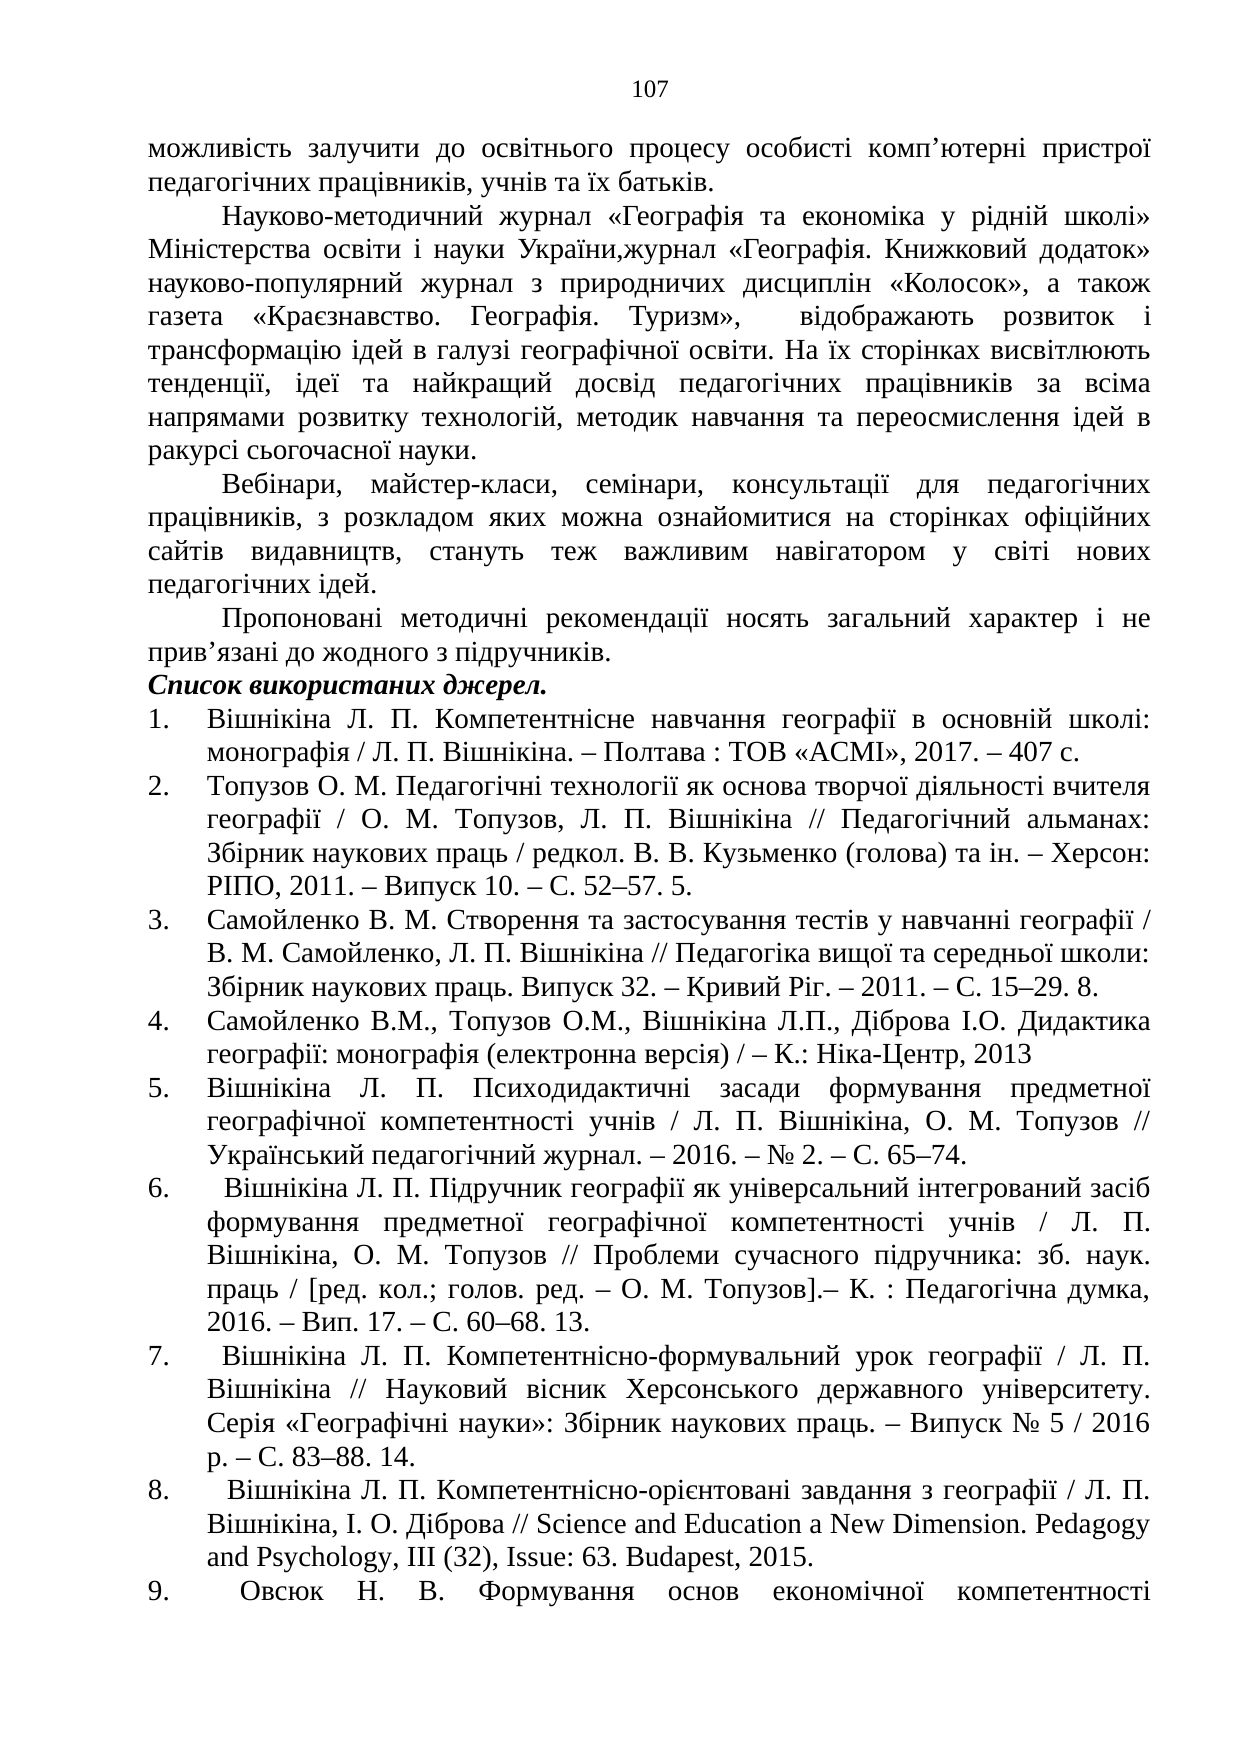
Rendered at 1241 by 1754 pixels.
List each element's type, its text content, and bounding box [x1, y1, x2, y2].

text Науково-методичний журнал «Географія та економіка у рідній школі» Міністерства освіти і науки України,журнал «Географія. Книжковий додаток» науково-популярний журнал з природничих дисциплін «Колосок», а також газета «Краєзнавство. Географія. Туризм», відображають розвиток і трансформацію ідей в галузі географічної освіти. На їх сторінках висвітлюють тенденції, ідеї та найкращий досвід педагогічних працівників за всіма напрямами розвитку технологій, методик навчання та переосмислення ідей в ракурсі сьогочасної науки. [148, 198, 1152, 466]
list Вішнікіна Л. П. Компетентнісно-орієнтовані завдання з географії / Л. П. Вішнікіна, І. О. Діброва // Science and Education a New Dimension. Pedagogy and Psychology, ІІІ (32), Issue: 63. Budapest, 2015. [148, 1472, 1152, 1573]
list Вішнікіна Л. П. Підручник географії як універсальний інтегрований засіб формування предметної географічної компетентності учнів / Л. П. Вішнікіна, О. М. Топузов // Проблеми сучасного підручника: зб. наук. праць / [ред. кол.; голов. ред. – О. М. Топузов].– К. : Педагогічна думка, 2016. – Вип. 17. – С. 60–68. 13. [148, 1170, 1152, 1338]
list Топузов О. М. Педагогічні технології як основа творчої діяльності вчителя географії / О. М. Топузов, Л. П. Вішнікіна // Педагогічний альманах: Збірник наукових праць / редкол. В. В. Кузьменко (голова) та ін. – Херсон: РІПО, 2011. – Випуск 10. – С. 52–57. 5. [148, 768, 1152, 902]
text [148, 131, 1152, 198]
text Список використаних джерел. [148, 667, 1152, 701]
text Вебінари, майстер-класи, семінари, консультації для педагогічних працівників, з розкладом яких можна ознайомитися на сторінках офіційних сайтів видавництв, стануть теж важливим навігатором у світі нових педагогічних ідей. [148, 466, 1152, 600]
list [148, 1573, 1152, 1606]
list Вішнікіна Л. П. Психодидактичні засади формування предметної географічної компетентності учнів / Л. П. Вішнікіна, О. М. Топузов // Український педагогічний журнал. – 2016. – № 2. – С. 65–74. [148, 1070, 1152, 1170]
text Пропоновані методичні рекомендації носять загальний характер і не прив’язані до жодного з підручників. [148, 600, 1152, 667]
list Самойленко В.М., Топузов О.М., Вішнікіна Л.П., Діброва І.О. Дидактика географії: монографія (електронна версія) / – К.: Ніка-Центр, 2013 [148, 1003, 1152, 1070]
list Вішнікіна Л. П. Компетентнісно-формувальний урок географії / Л. П. Вішнікіна // Науковий вісник Херсонського державного університету. Серія «Географічні науки»: Збірник наукових праць. – Випуск № 5 / 2016 р. – С. 83–88. 14. [148, 1338, 1152, 1472]
list Вішнікіна Л. П. Компетентнісне навчання географії в основній школі: монографія / Л. П. Вішнікіна. – Полтава : ТОВ «АСМІ», 2017. – 407 с. [148, 701, 1152, 768]
list Самойленко В. М. Створення та застосування тестів у навчанні географії / В. М. Самойленко, Л. П. Вішнікіна // Педагогіка вищої та середньої школи: Збірник наукових праць. Випуск 32. – Кривий Ріг. – 2011. – С. 15–29. 8. [148, 902, 1152, 1003]
